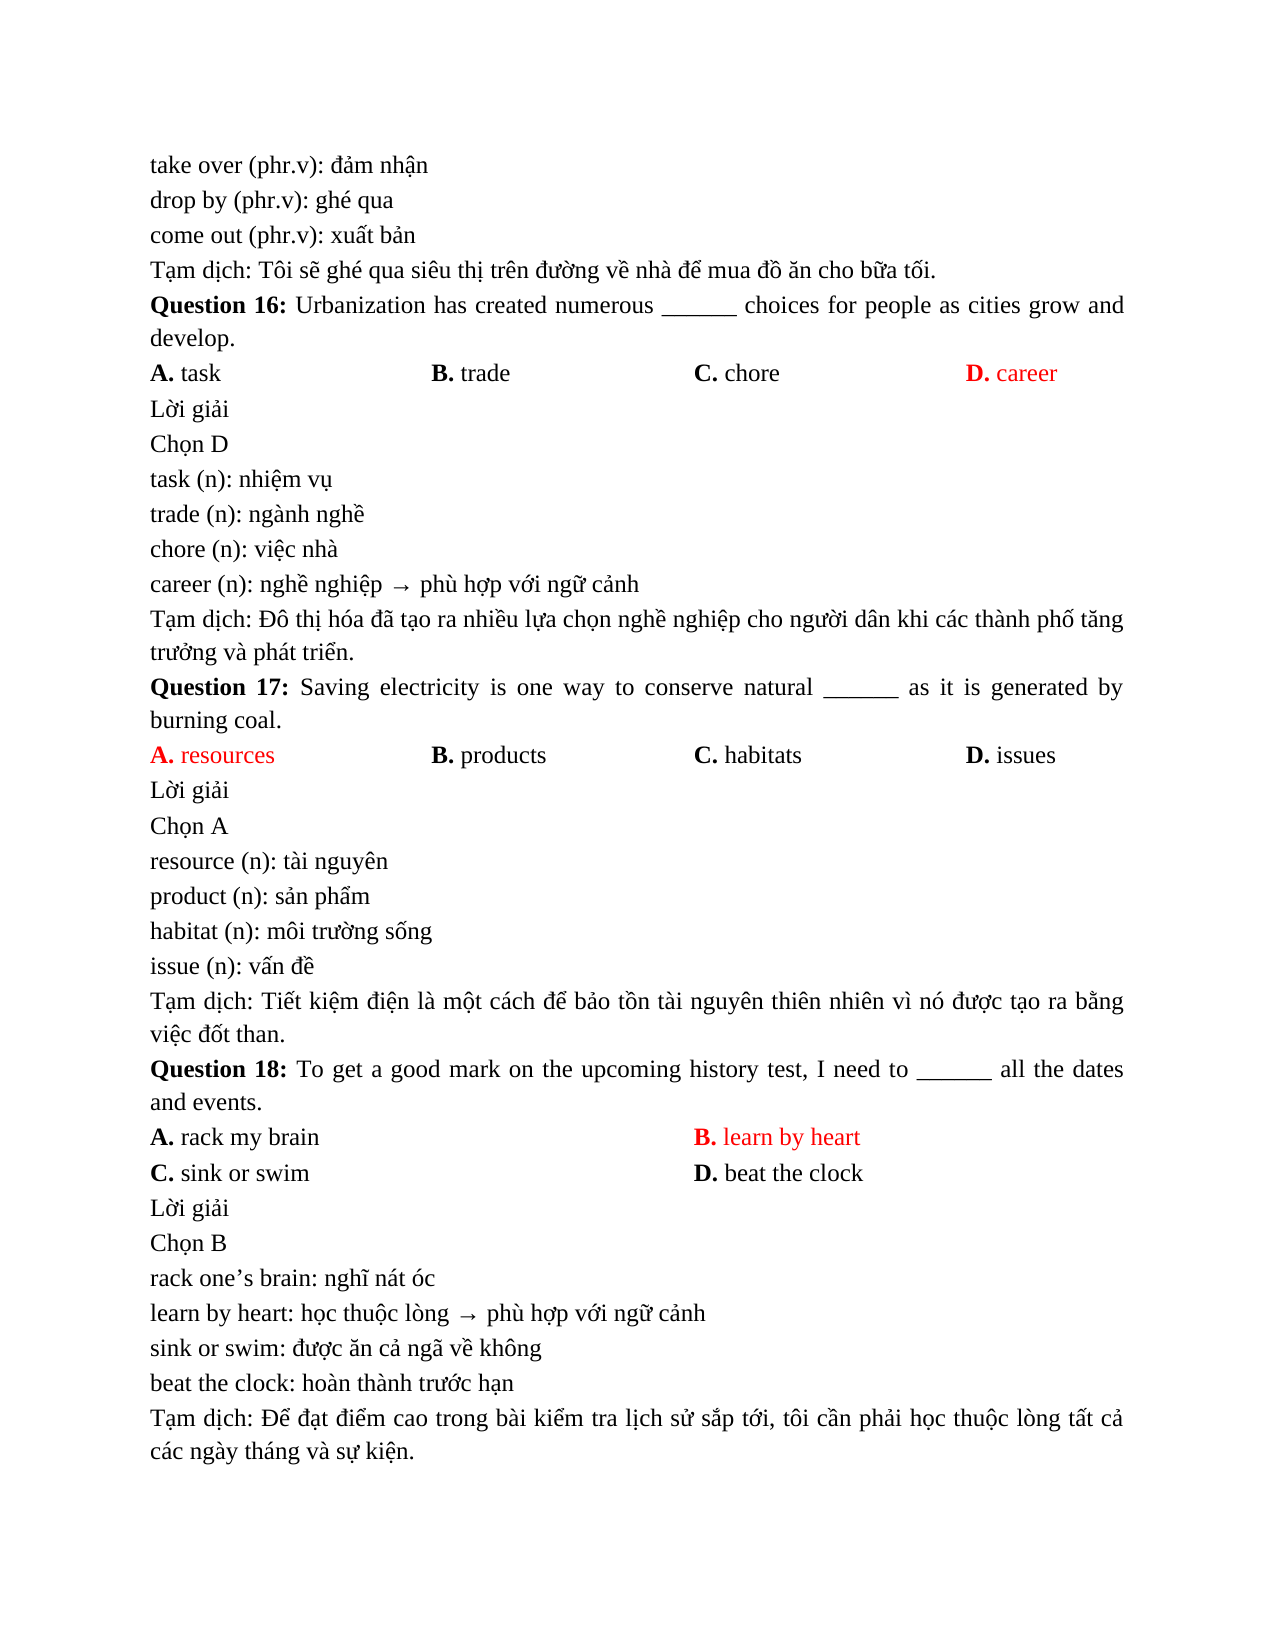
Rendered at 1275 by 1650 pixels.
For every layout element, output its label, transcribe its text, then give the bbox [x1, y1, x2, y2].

text come out (phr.v): xuất bản [150, 220, 1125, 249]
text Question 17: Saving electricity is one way to conserve natural ______ as it is generated by burning coal. [150, 672, 1125, 734]
text Lời giải [150, 1193, 1125, 1221]
text beat the clock: hoàn thành trước hạn [150, 1368, 1125, 1397]
text Tạm dịch: Để đạt điểm cao trong bài kiểm tra lịch sử sắp tới, tôi cần phải học thuộc lòng tất cả các ngày tháng và sự kiện. [150, 1403, 1125, 1465]
text Chọn D [150, 429, 1125, 457]
text sink or swim: được ăn cả ngã về không [150, 1333, 1125, 1362]
text A. resources B. products C. habitats D. issues [150, 741, 1125, 769]
text Tạm dịch: Tiết kiệm điện là một cách để bảo tồn tài nguyên thiên nhiên vì nó được tạo ra bằng việc đốt than. [150, 986, 1125, 1048]
text issue (n): vấn đề [150, 951, 1125, 980]
text A. task B. trade C. chore D. career [150, 358, 1125, 387]
text product (n): sản phẩm [150, 881, 1125, 910]
text rack one’s brain: nghĩ nát óc [150, 1263, 1125, 1292]
text Chọn B [150, 1228, 1125, 1257]
text Tạm dịch: Tôi sẽ ghé qua siêu thị trên đường về nhà để mua đồ ăn cho bữa tối. [150, 255, 1125, 284]
text Lời giải [150, 394, 1125, 422]
text take over (phr.v): đảm nhận [150, 150, 1125, 179]
text chore (n): việc nhà [150, 534, 1125, 563]
text Lời giải [150, 776, 1125, 804]
text Tạm dịch: Đô thị hóa đã tạo ra nhiều lựa chọn nghề nghiệp cho người dân khi các thành phố tăng trưởng và phát triển. [150, 604, 1125, 666]
text learn by heart: học thuộc lòng → phù hợp với ngữ cảnh [150, 1298, 1125, 1327]
text drop by (phr.v): ghé qua [150, 185, 1125, 214]
text task (n): nhiệm vụ [150, 464, 1125, 493]
text C. sink or swim D. beat the clock [150, 1158, 1125, 1186]
text trade (n): ngành nghề [150, 499, 1125, 528]
text career (n): nghề nghiệp → phù hợp với ngữ cảnh [150, 569, 1125, 598]
text A. rack my brain B. learn by heart [150, 1122, 1125, 1151]
text resource (n): tài nguyên [150, 846, 1125, 874]
text Chọn A [150, 811, 1125, 839]
text habitat (n): môi trường sống [150, 916, 1125, 945]
text Question 16: Urbanization has created numerous ______ choices for people as cities grow and develop. [150, 290, 1125, 352]
text Question 18: To get a good mark on the upcoming history test, I need to ______ all the dates and events. [150, 1054, 1125, 1116]
